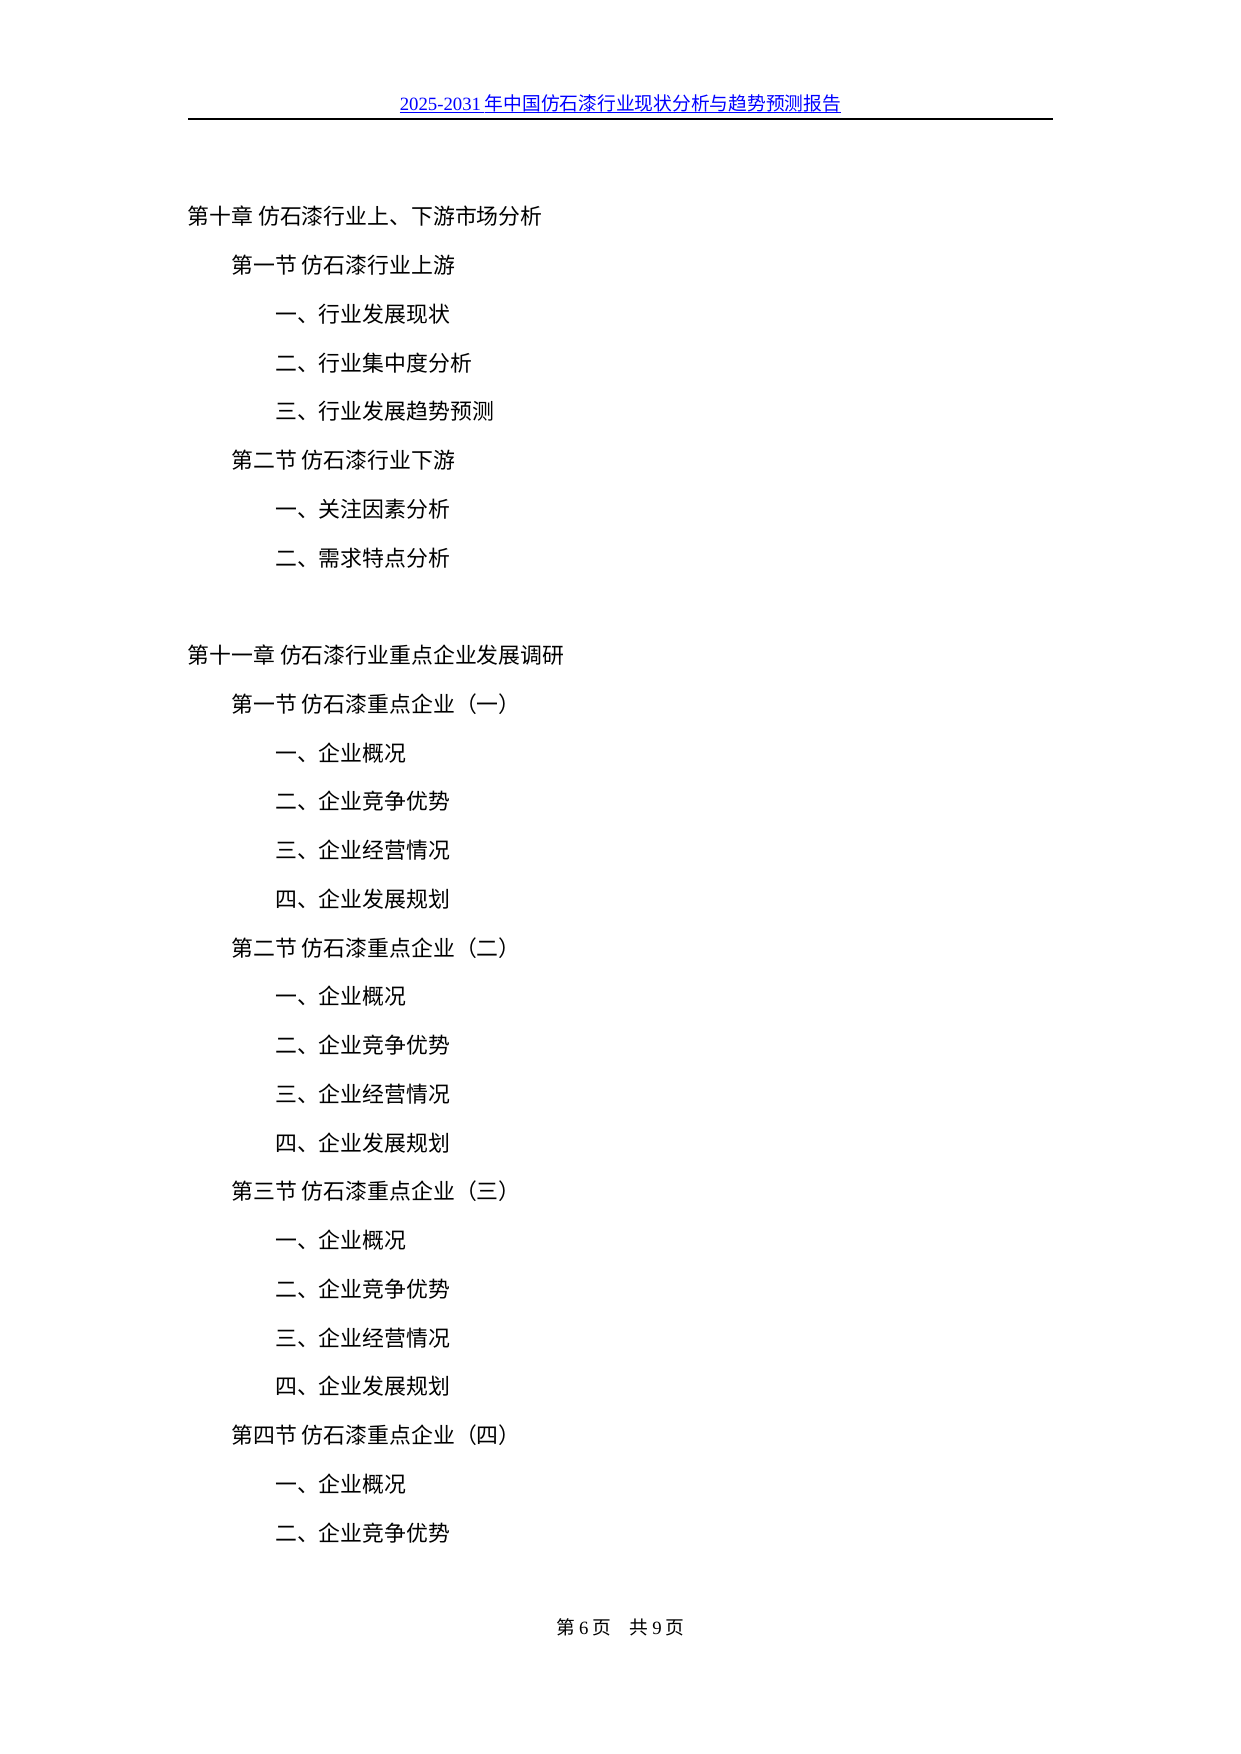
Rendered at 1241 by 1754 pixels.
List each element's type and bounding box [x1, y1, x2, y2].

text [187, 150, 1053, 1548]
